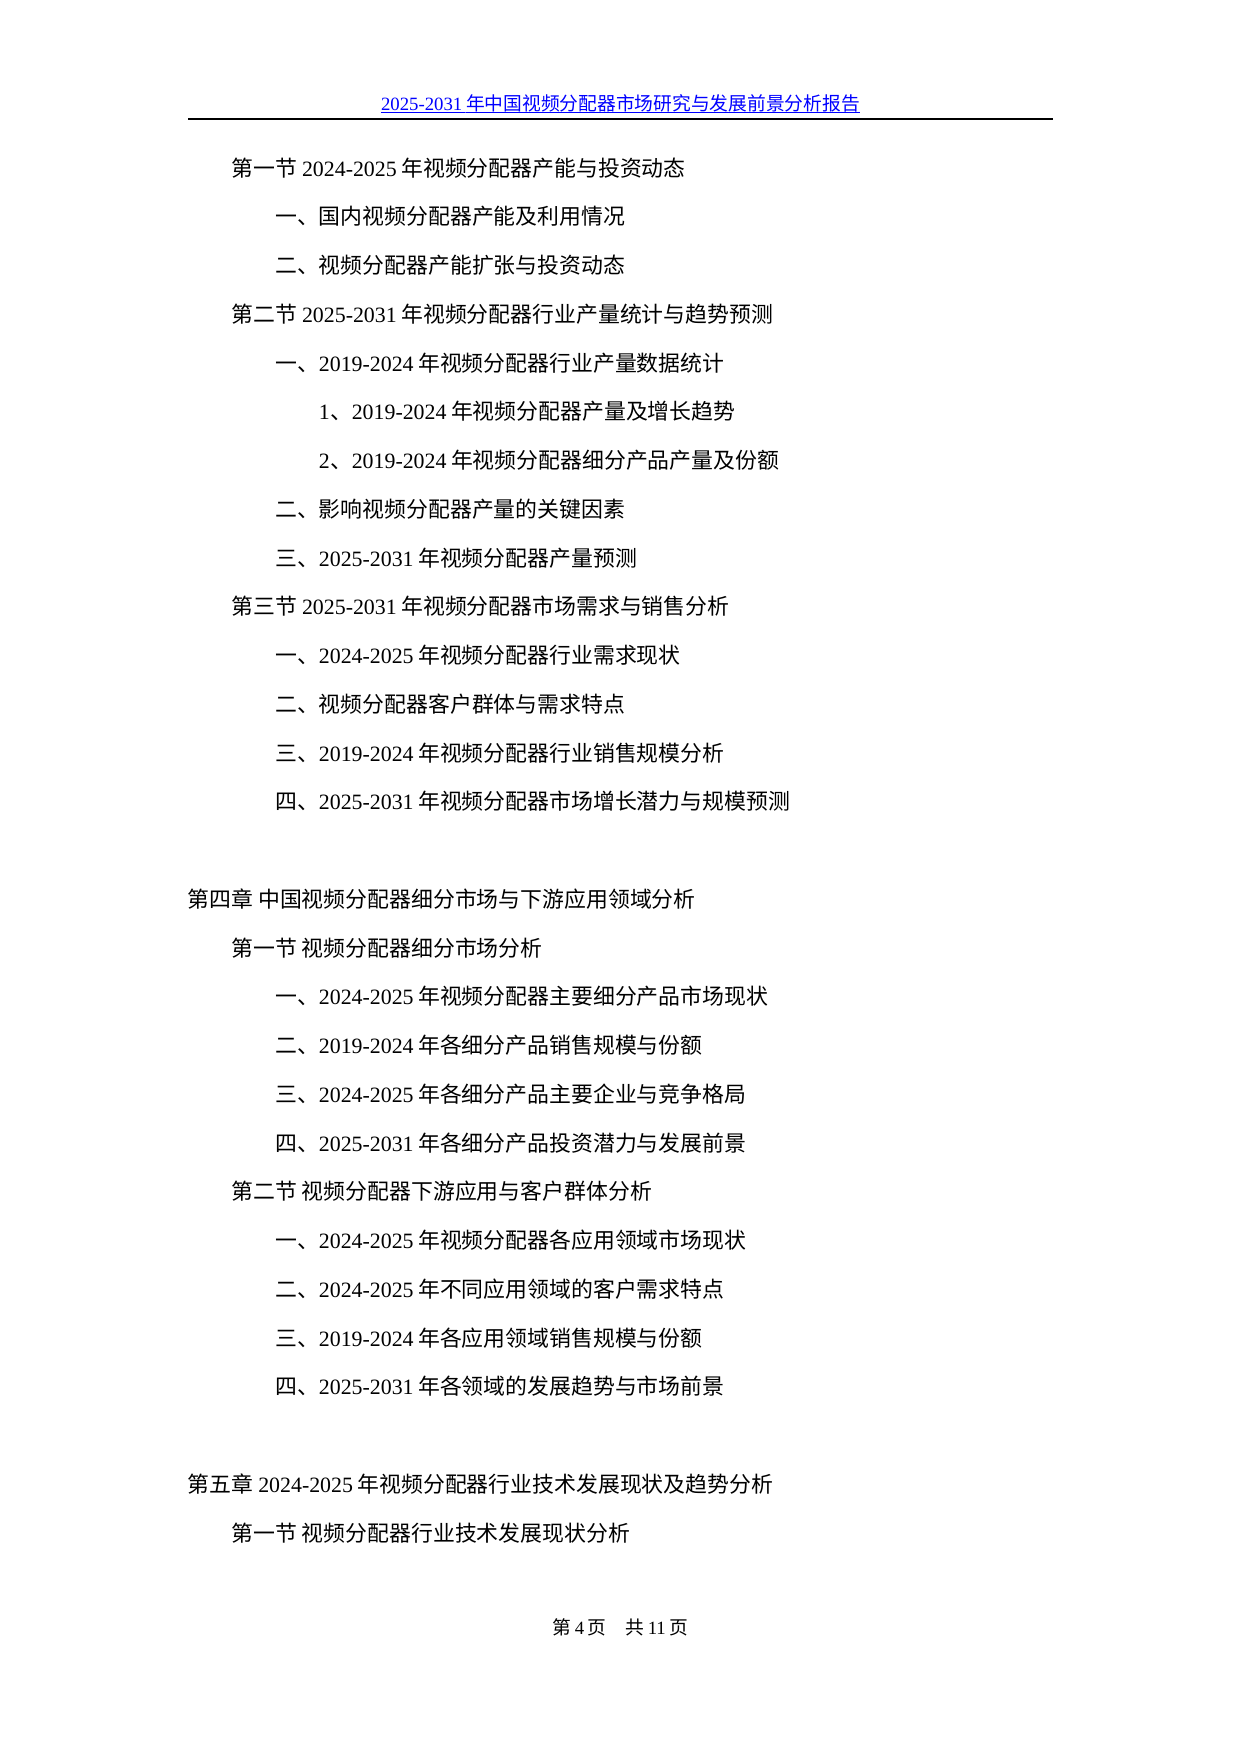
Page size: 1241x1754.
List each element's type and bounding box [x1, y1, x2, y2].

text [187, 150, 1053, 1548]
